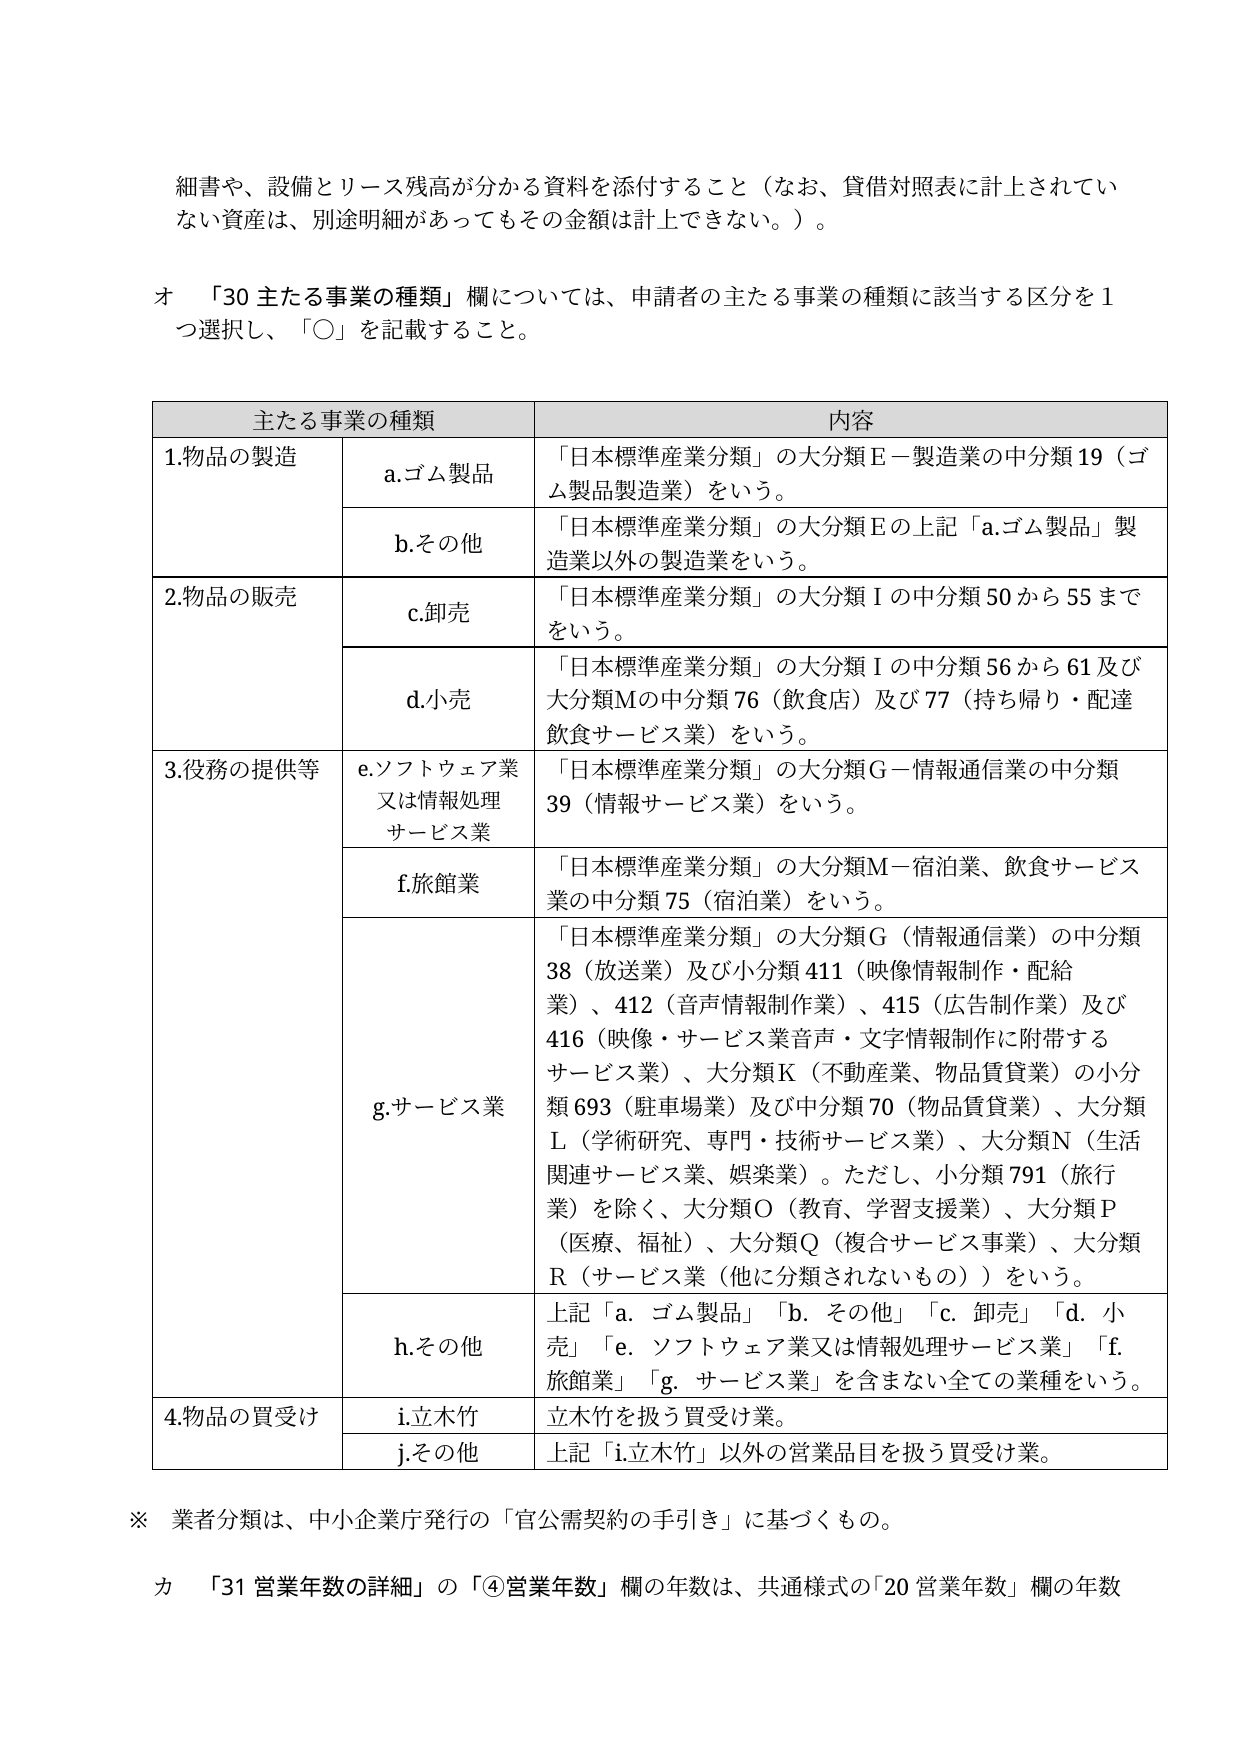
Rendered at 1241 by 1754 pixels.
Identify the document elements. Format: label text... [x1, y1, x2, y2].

table_cell b.その他 [343, 508, 534, 576]
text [152, 1568, 1122, 1602]
table_cell 2.物品の販売 [153, 578, 342, 750]
table_cell e.ソフトウェア業 又は情報処理 サービス業 [343, 751, 534, 847]
table_cell j.その他 [343, 1434, 534, 1469]
table_cell 3.役務の提供等 [153, 751, 342, 1397]
table_cell 立木竹を扱う買受け業。 [535, 1398, 1167, 1433]
table_cell 「日本標準産業分類」の大分類Ｅ－製造業の中分類19（ゴム製品製造業）をいう。 [535, 438, 1167, 507]
text ※ 業者分類は、中小企業庁発行の「官公需契約の手引き」に基づくもの。 [106, 1502, 1122, 1535]
text オ 「30 主たる事業の種類」欄については、申請者の主たる事業の種類に該当する区分を１つ選択し、「○」を記載すること。 [129, 278, 1122, 344]
table_cell i.立木竹 [343, 1398, 534, 1433]
table_cell d.小売 [343, 648, 534, 750]
table_cell 「日本標準産業分類」の大分類Ｇ（情報通信業）の中分類38（放送業）及び小分類411（映像情報制作・配給業）、412（音声情報制作業）、415（広告制作業）及び416（映像・サービス業音声・文字情報制作に附帯するサービス業）、大分類Ｋ（不動産業、物品賃貸業）の小分類693（駐車場業）及び中分類70（物品賃貸業）、大分類Ｌ（学術研究、専門・技術サービス業）、大分類Ｎ（生活関連サービス業、娯楽業）。ただし、小分類791（旅行業）を除く、大分類Ｏ（教育、学習支援業）、大分類Ｐ（医療、福祉）、大分類Ｑ（複合サービス事業）、大分類Ｒ（サービス業（他に分類されないもの））をいう。 [535, 918, 1167, 1292]
table_cell 上記「i.立木竹」以外の営業品目を扱う買受け業。 [535, 1434, 1167, 1469]
table_header 内容 [535, 402, 1167, 437]
table_cell 「日本標準産業分類」の大分類Ｅの上記「a.ゴム製品」製造業以外の製造業をいう。 [535, 508, 1167, 576]
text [106, 169, 1122, 234]
table_cell 「日本標準産業分類」の大分類Ｍ－宿泊業、飲食サービス業の中分類75（宿泊業）をいう。 [535, 848, 1167, 917]
table_cell g.サービス業 [343, 918, 534, 1292]
table_cell a.ゴム製品 [343, 438, 534, 507]
table_header 主たる事業の種類 [153, 402, 534, 437]
table_cell 1.物品の製造 [153, 438, 342, 576]
table_cell 「日本標準産業分類」の大分類Ｇ－情報通信業の中分類39（情報サービス業）をいう。 [535, 751, 1167, 847]
table_cell 「日本標準産業分類」の大分類Ｉの中分類50から55までをいう。 [535, 578, 1167, 646]
table_cell 上記「a．ゴム製品」「b．その他」「c．卸売」「d．小売」「e．ソフトウェア業又は情報処理サービス業」「f．旅館業」「g．サービス業」を含まない全ての業種をいう。 [535, 1294, 1167, 1397]
table_cell 「日本標準産業分類」の大分類Ｉの中分類56から61及び大分類Ｍの中分類76（飲食店）及び77（持ち帰り・配達飲食サービス業）をいう。 [535, 648, 1167, 750]
table_cell c.卸売 [343, 578, 534, 646]
table_cell f.旅館業 [343, 848, 534, 917]
table_cell h.その他 [343, 1294, 534, 1397]
table_cell 4.物品の買受け [153, 1398, 342, 1469]
